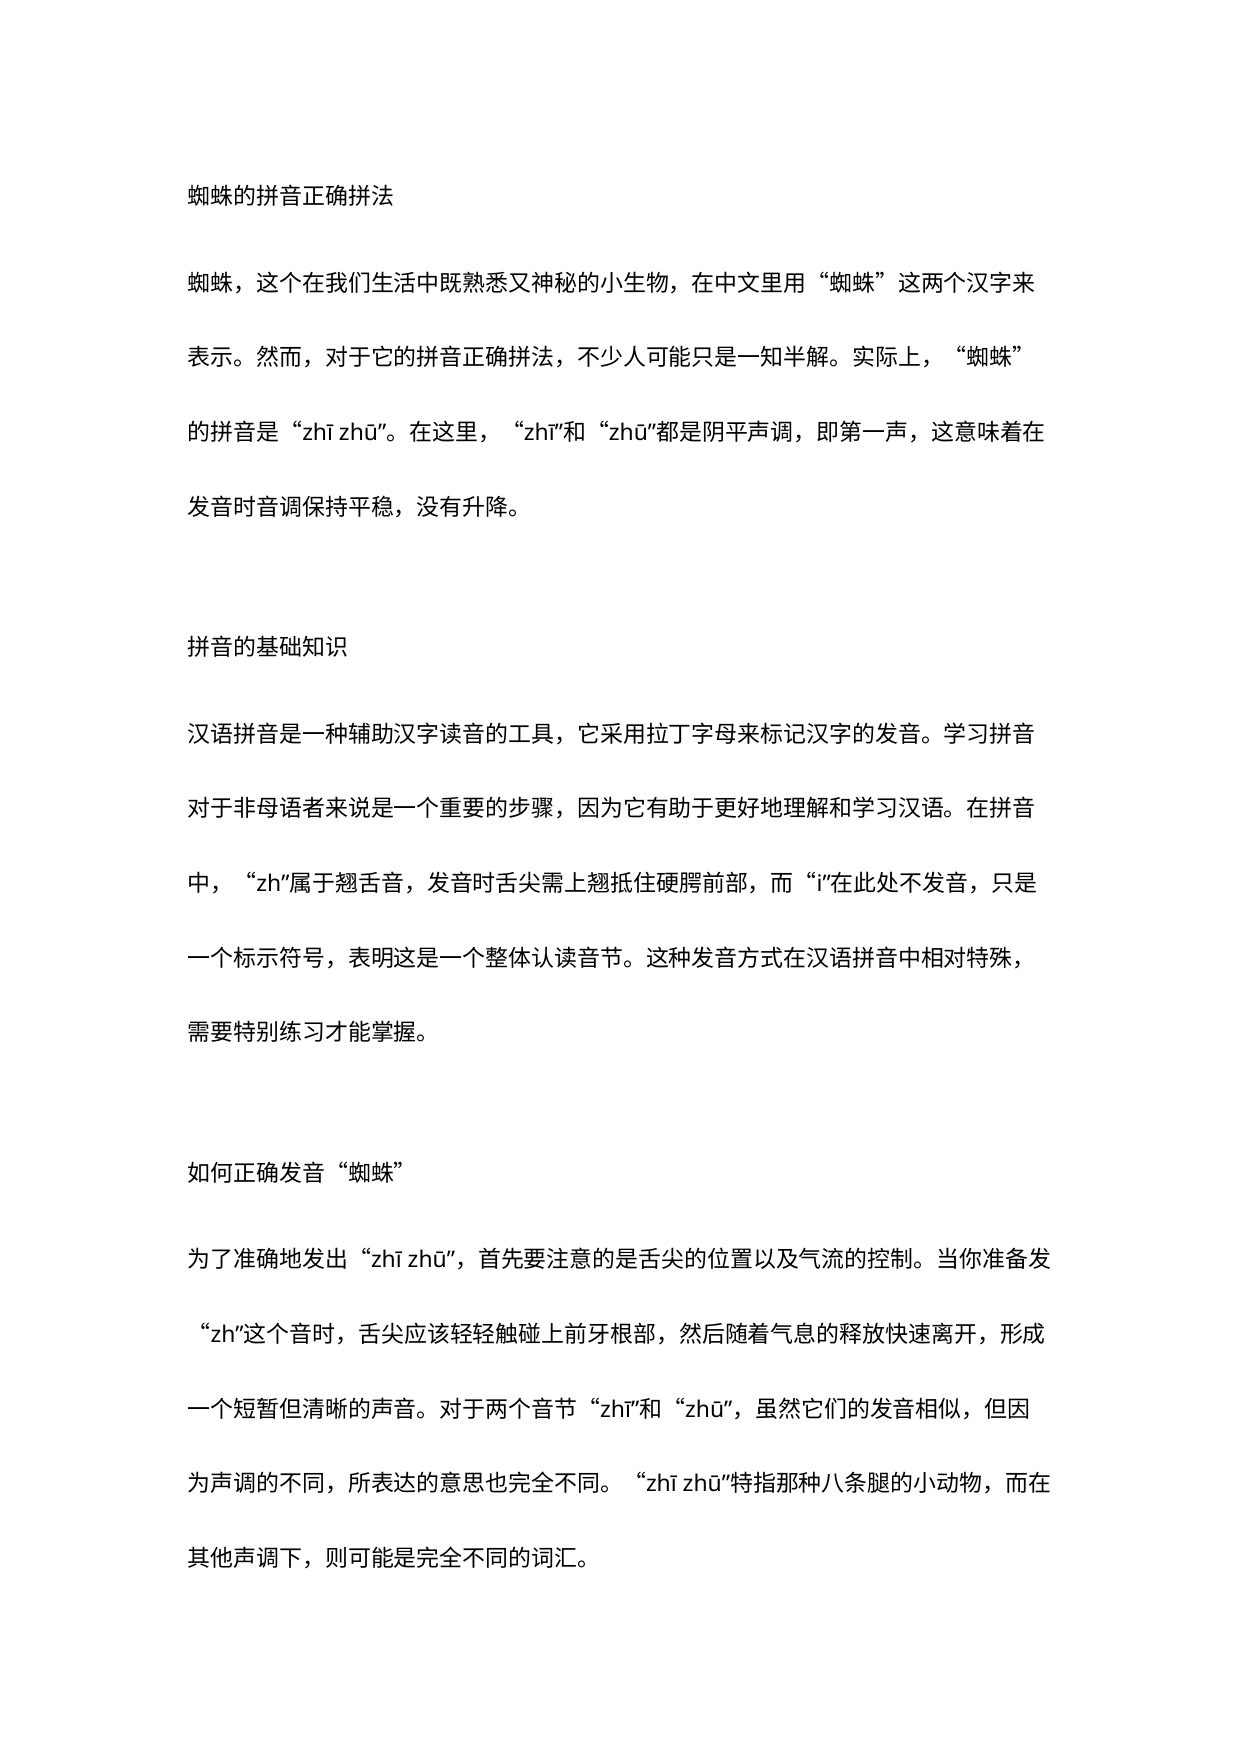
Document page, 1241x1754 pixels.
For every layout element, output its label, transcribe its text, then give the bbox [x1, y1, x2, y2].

text 拼音的基础知识 [187, 613, 1053, 678]
text 蜘蛛，这个在我们生活中既熟悉又神秘的小生物，在中文里用“蜘蛛”这两个汉字来表示。然而，对于它的拼音正确拼法，不少人可能只是一知半解。实际上，“蜘蛛”的拼音是“zhī zhū”。在这里，“zhī”和“zhū”都是阴平声调，即第一声，这意味着在发音时音调保持平稳，没有升降。 [187, 248, 1053, 538]
text 汉语拼音是一种辅助汉字读音的工具，它采用拉丁字母来标记汉字的发音。学习拼音对于非母语者来说是一个重要的步骤，因为它有助于更好地理解和学习汉语。在拼音中，“zh”属于翘舌音，发音时舌尖需上翘抵住硬腭前部，而“i”在此处不发音，只是一个标示符号，表明这是一个整体认读音节。这种发音方式在汉语拼音中相对特殊，需要特别练习才能掌握。 [187, 699, 1053, 1063]
text 蜘蛛的拼音正确拼法 [187, 162, 1053, 227]
text 如何正确发音“蜘蛛” [187, 1139, 1053, 1204]
text 为了准确地发出“zhī zhū”，首先要注意的是舌尖的位置以及气流的控制。当你准备发“zh”这个音时，舌尖应该轻轻触碰上前牙根部，然后随着气息的释放快速离开，形成一个短暂但清晰的声音。对于两个音节“zhī”和“zhū”，虽然它们的发音相似，但因为声调的不同，所表达的意思也完全不同。“zhī zhū”特指那种八条腿的小动物，而在其他声调下，则可能是完全不同的词汇。 [187, 1225, 1053, 1589]
